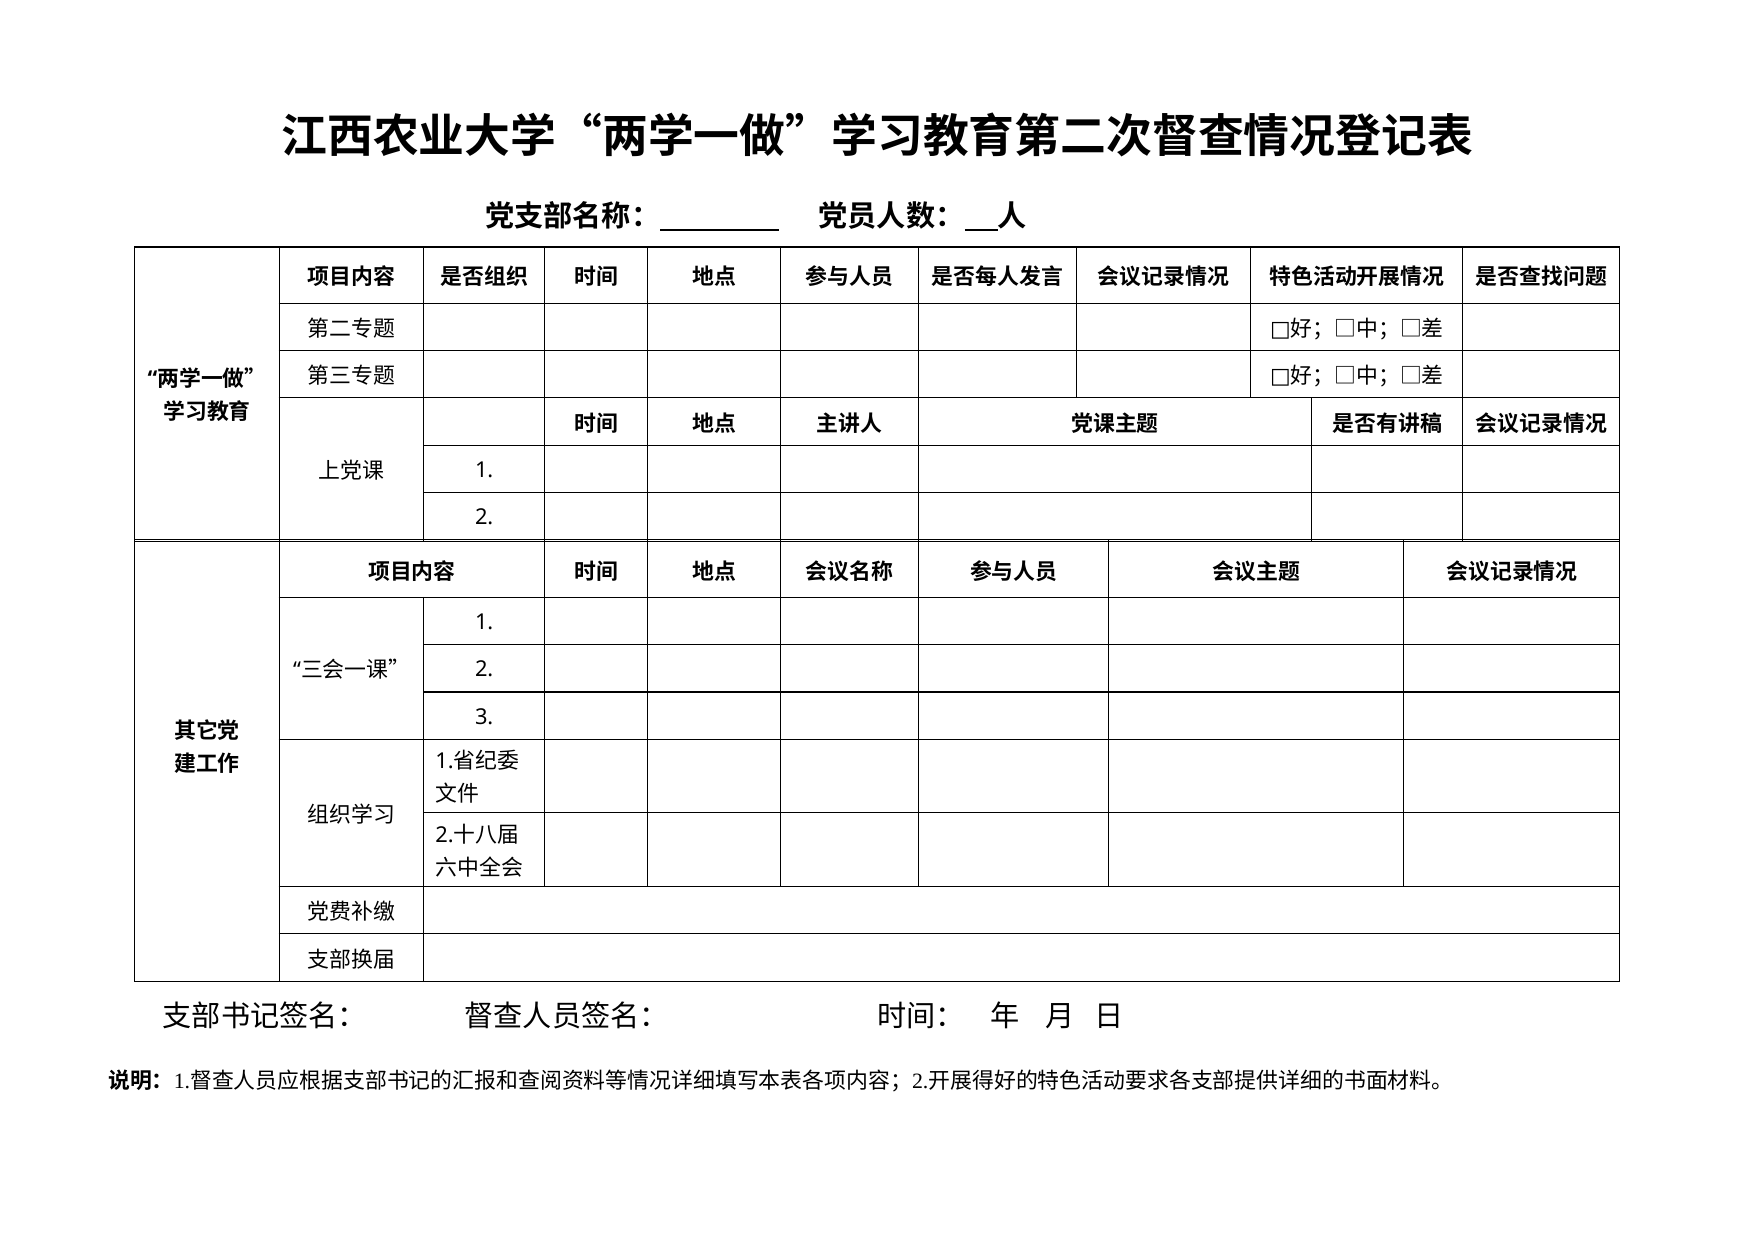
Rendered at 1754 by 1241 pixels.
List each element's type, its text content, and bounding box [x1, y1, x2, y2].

table_cell [781, 813, 918, 886]
text 支部书记签名： 督查人员签名： 时间： 年 月 日 [75, 982, 1679, 1047]
table_cell [545, 304, 647, 350]
table_cell [1109, 645, 1403, 691]
table_cell [424, 398, 544, 444]
table_header 参与人员 [781, 248, 918, 303]
table_cell 第二专题 [280, 304, 423, 350]
table_cell 党课主题 [919, 398, 1311, 444]
table_cell 地点 [648, 542, 780, 597]
table_cell 第三专题 [280, 351, 423, 397]
table_cell [919, 351, 1076, 397]
table_cell 2.十八届六中全会 [424, 813, 544, 886]
table_cell [648, 446, 780, 492]
table_cell “三会一课” [280, 598, 423, 739]
table_cell [781, 446, 918, 492]
table_cell [919, 813, 1108, 886]
table_cell 主讲人 [781, 398, 918, 444]
table_header 特色活动开展情况 [1251, 248, 1462, 303]
text 党支部名称： 党员人数： 人 [75, 181, 1679, 246]
table_cell [781, 351, 918, 397]
table_cell [1404, 813, 1619, 886]
table_cell [1109, 598, 1403, 644]
table_cell 地点 [648, 398, 780, 444]
table_cell 1. [424, 446, 544, 492]
table_cell [648, 645, 780, 691]
table_cell [1463, 446, 1619, 492]
table_cell [648, 598, 780, 644]
table_cell 1.省纪委文件 [424, 740, 544, 812]
table_cell [1404, 645, 1619, 691]
table_header 是否每人发言 [919, 248, 1076, 303]
table_cell [919, 598, 1108, 644]
table_cell [781, 645, 918, 691]
table_cell [1109, 740, 1403, 812]
table_cell [919, 304, 1076, 350]
table_cell 项目内容 [280, 542, 544, 597]
table_cell 会议记录情况 [1463, 398, 1619, 444]
table_cell 会议主题 [1109, 542, 1403, 597]
table_cell 上党课 [280, 398, 423, 539]
table_cell [545, 493, 647, 539]
table_cell 会议名称 [781, 542, 918, 597]
table_cell [919, 645, 1108, 691]
table_cell 其它党 建工作 [135, 542, 279, 981]
table_cell [1463, 304, 1619, 350]
table_cell [424, 887, 1619, 933]
table_cell 2. [424, 645, 544, 691]
table_cell [648, 493, 780, 539]
table_cell [648, 693, 780, 739]
table_header 是否查找问题 [1463, 248, 1619, 303]
text 江西农业大学“两学一做”学习教育第二次督查情况登记表 [75, 84, 1679, 181]
table_cell [1463, 493, 1619, 539]
table_cell [648, 351, 780, 397]
table_cell 组织学习 [280, 740, 423, 886]
table_cell [424, 304, 544, 350]
table_cell [781, 304, 918, 350]
table_cell [648, 304, 780, 350]
table_cell 支部换届 [280, 934, 423, 981]
table_cell [1312, 493, 1462, 539]
table_cell [1404, 693, 1619, 739]
table_cell [545, 351, 647, 397]
text 说明：1.督查人员应根据支部书记的汇报和查阅资料等情况详细填写本表各项内容；2.开展得好的特色活动要求各支部提供详细的书面材料。 [75, 1063, 1679, 1095]
table_cell [1312, 446, 1462, 492]
table_cell [781, 598, 918, 644]
table_cell [424, 934, 1619, 981]
table_cell 党费补缴 [280, 887, 423, 933]
table_cell [545, 446, 647, 492]
table_cell [545, 693, 647, 739]
table_cell [919, 446, 1311, 492]
table_cell 是否有讲稿 [1312, 398, 1462, 444]
table_cell [781, 493, 918, 539]
table_cell [545, 598, 647, 644]
table_cell □好；□中；□差 [1251, 351, 1462, 397]
table_cell [919, 493, 1311, 539]
table_cell [781, 693, 918, 739]
table_cell [1404, 598, 1619, 644]
table_cell [545, 645, 647, 691]
table_cell 时间 [545, 398, 647, 444]
table_cell 时间 [545, 542, 647, 597]
table_cell [1109, 693, 1403, 739]
table_cell 3. [424, 693, 544, 739]
table_cell 会议记录情况 [1404, 542, 1619, 597]
table_header 项目内容 [280, 248, 423, 303]
table_cell 2. [424, 493, 544, 539]
table_header 地点 [648, 248, 780, 303]
table_cell [545, 813, 647, 886]
table_cell [1077, 304, 1250, 350]
table_cell [424, 351, 544, 397]
table_cell 参与人员 [919, 542, 1108, 597]
table_cell [1404, 740, 1619, 812]
table_header “两学一做”学习教育 [135, 248, 279, 539]
table_cell [781, 740, 918, 812]
table_header 是否组织 [424, 248, 544, 303]
table_cell [1077, 351, 1250, 397]
table_cell [545, 740, 647, 812]
table_cell [648, 813, 780, 886]
table_cell [919, 740, 1108, 812]
table_cell [1109, 813, 1403, 886]
table_cell [919, 693, 1108, 739]
table_cell [648, 740, 780, 812]
table_cell 1. [424, 598, 544, 644]
table_header 时间 [545, 248, 647, 303]
table_header 会议记录情况 [1077, 248, 1250, 303]
table_cell [1463, 351, 1619, 397]
table_cell □好；□中；□差 [1251, 304, 1462, 350]
